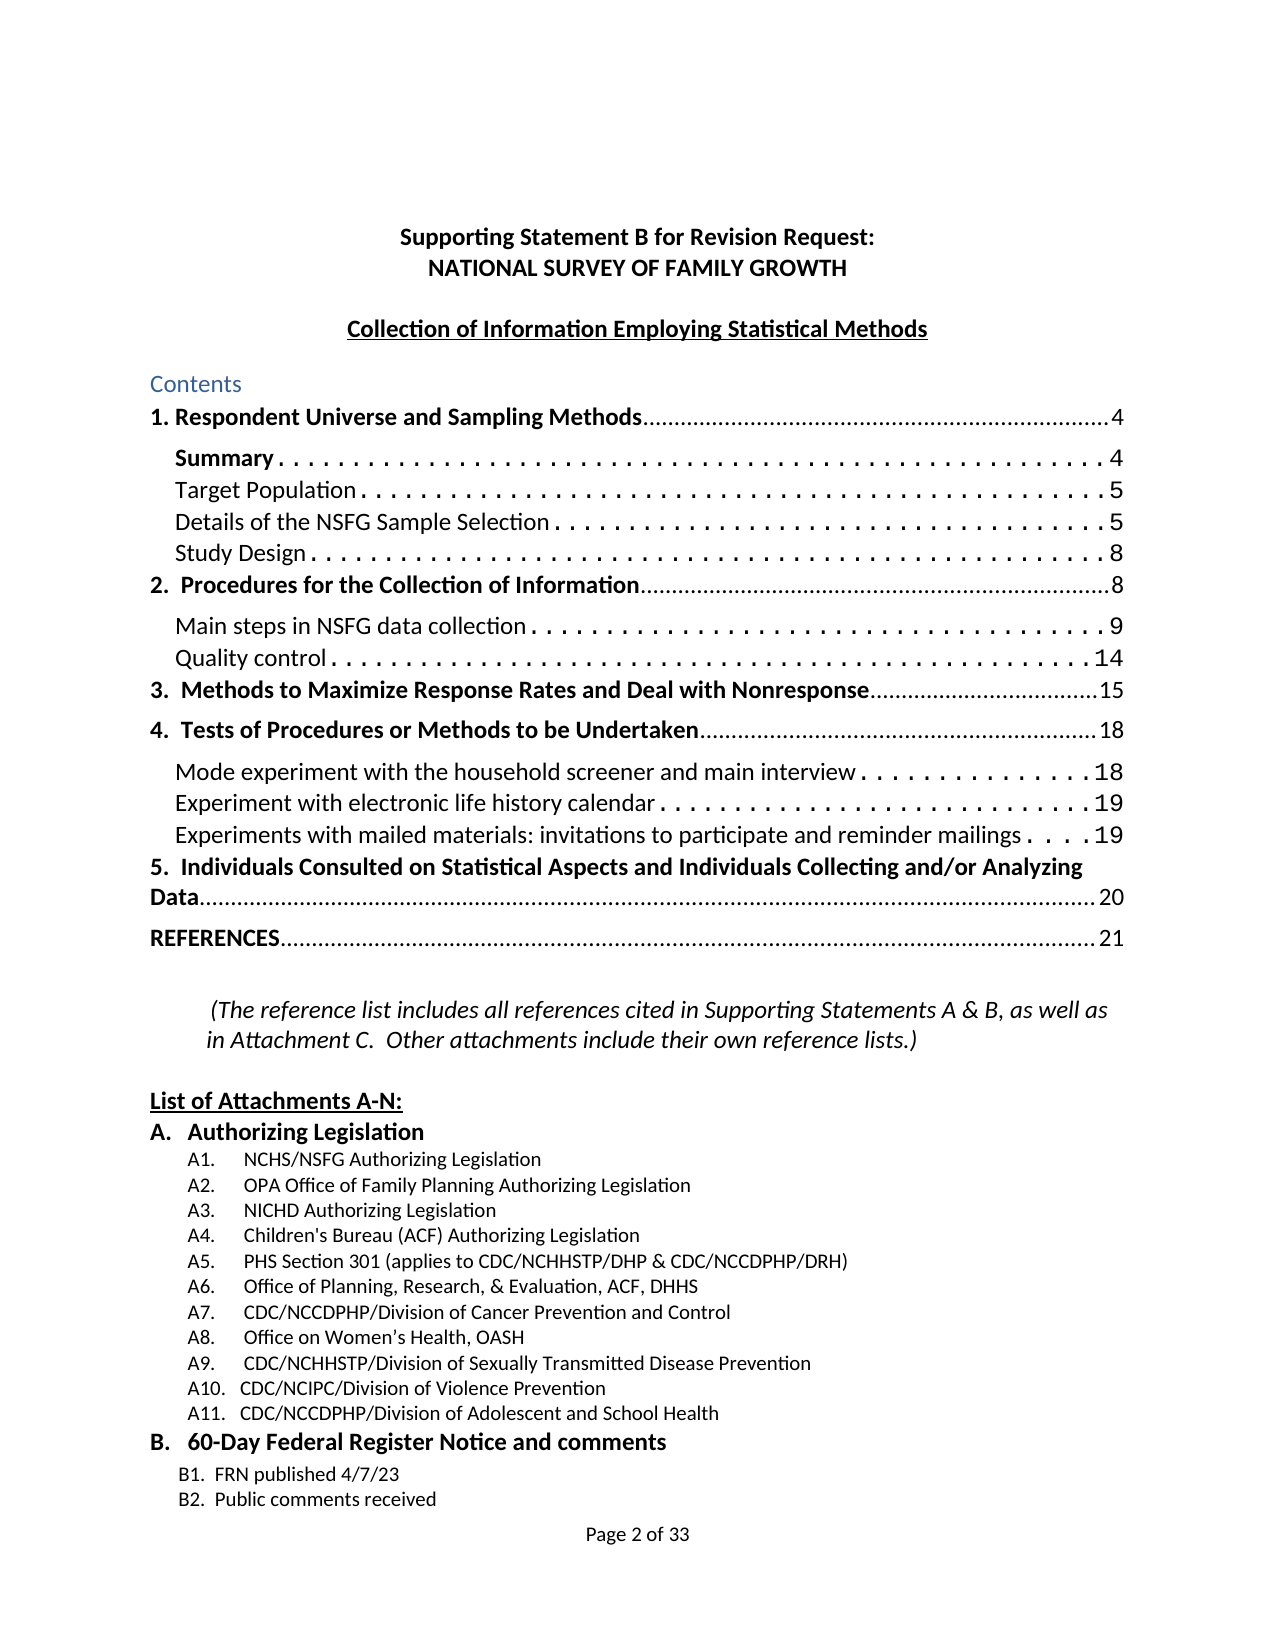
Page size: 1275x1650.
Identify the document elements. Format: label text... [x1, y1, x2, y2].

text A6. Office of Planning, Research, & Evaluation, ACF, DHHS [187, 1273, 1125, 1299]
text Supporting Statement B for Revision Request: [150, 221, 1125, 252]
text List of Attachments A-N: [150, 1085, 1125, 1116]
text A4. Children's Bureau (ACF) Authorizing Legislation [187, 1223, 1125, 1248]
text B1. FRN published 4/7/23 [150, 1461, 1125, 1486]
text A11. CDC/NCCDPHP/Division of Adolescent and School Health [150, 1401, 1125, 1426]
text A2. OPA Office of Family Planning Authorizing Legislation [187, 1172, 1125, 1197]
text A5. PHS Section 301 (applies to CDC/NCHHSTP/DHP & CDC/NCCDPHP/DRH) [187, 1248, 1125, 1273]
text Collection of Information Employing Statistical Methods [150, 313, 1125, 343]
text A8. Office on Women’s Health, OASH [187, 1324, 1125, 1350]
list 60-Day Federal Register Notice and comments [150, 1426, 1125, 1457]
text A9. CDC/NCHHSTP/Division of Sexually Transmitted Disease Prevention [187, 1350, 1125, 1375]
text B2. Public comments received [150, 1486, 1125, 1512]
text (The reference list includes all references cited in Supporting Statements A & B, as well as in Attachment C. Other attachments include their own reference lists.) [206, 994, 1125, 1055]
list Authorizing Legislation [150, 1116, 1125, 1146]
text A10. CDC/NCIPC/Division of Violence Prevention [187, 1375, 1125, 1401]
text NATIONAL SURVEY OF FAMILY GROWTH [150, 252, 1125, 282]
text A3. NICHD Authorizing Legislation [187, 1197, 1125, 1223]
text A7. CDC/NCCDPHP/Division of Cancer Prevention and Control [187, 1299, 1125, 1324]
text A1. NCHS/NSFG Authorizing Legislation [187, 1146, 1125, 1172]
